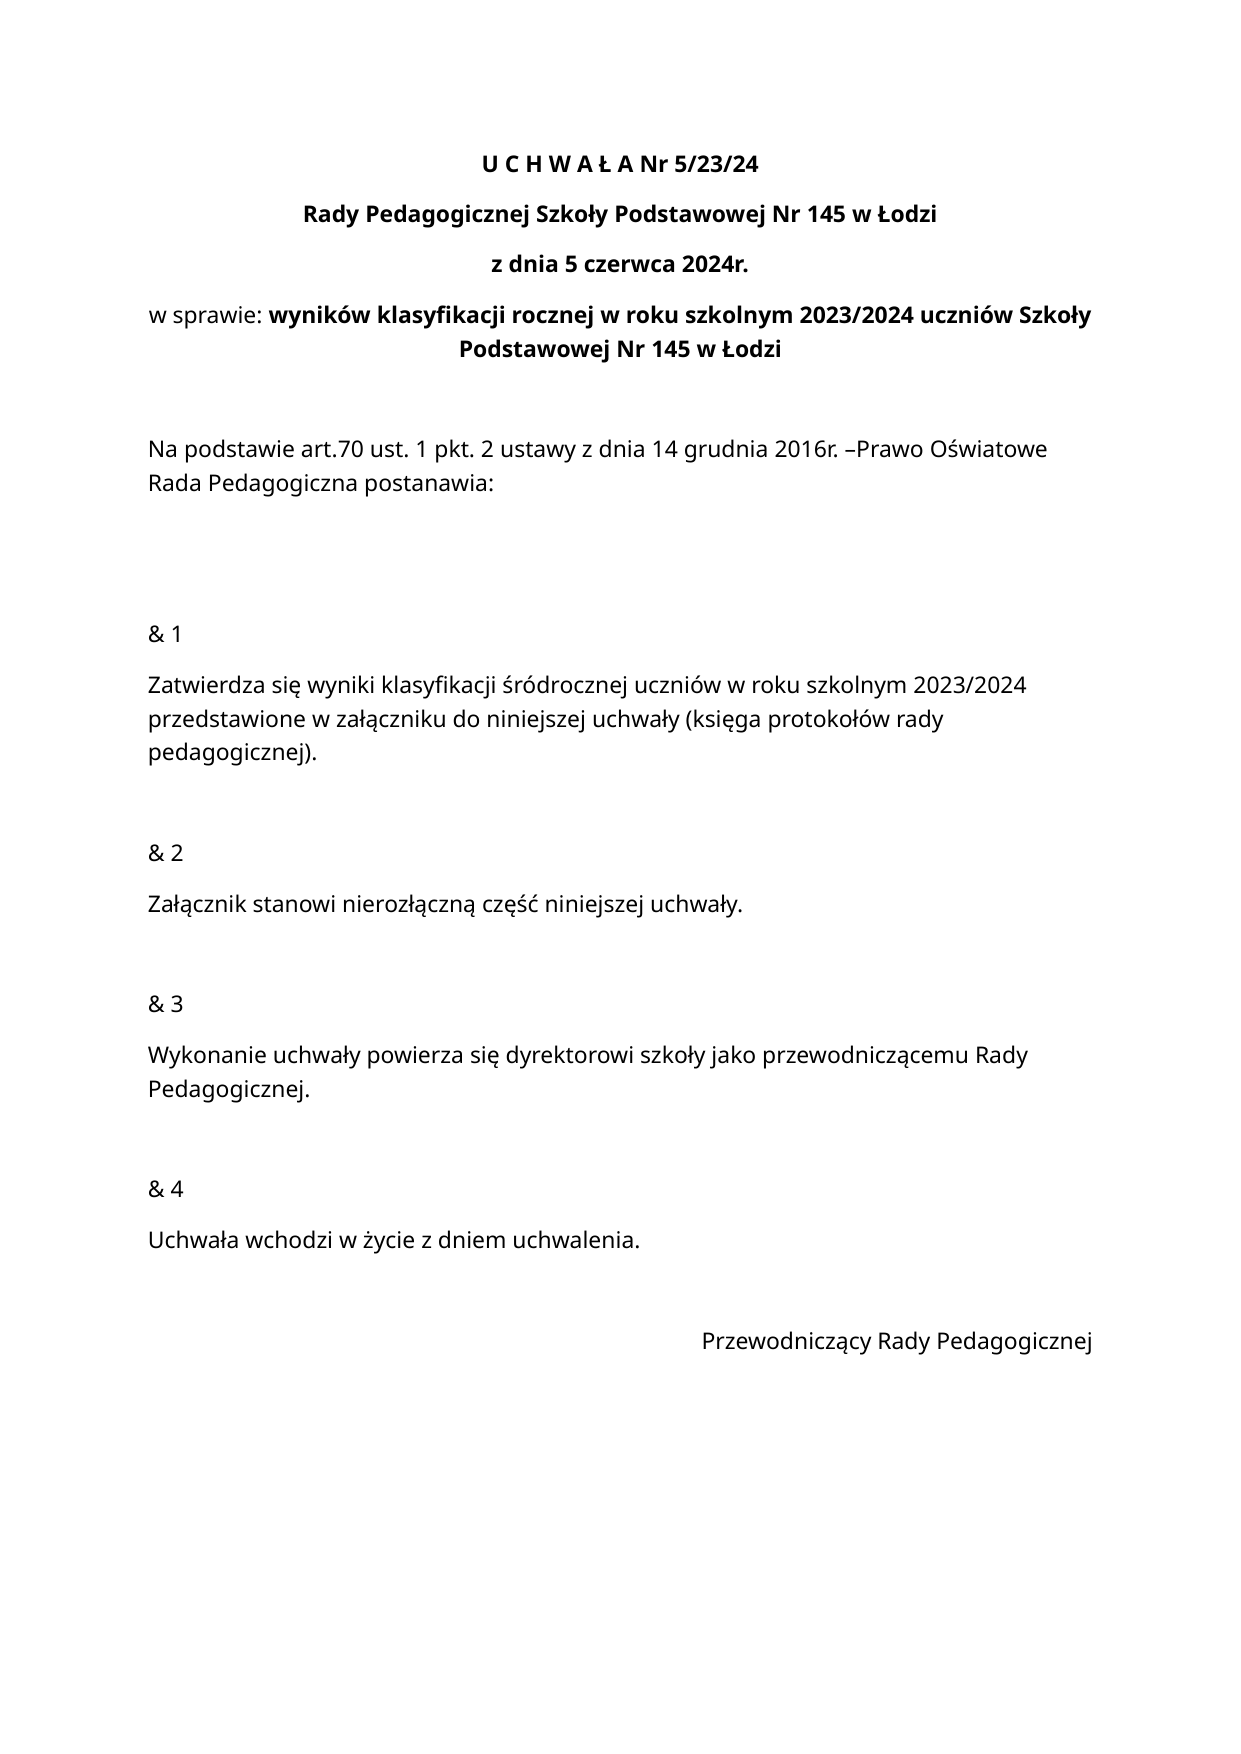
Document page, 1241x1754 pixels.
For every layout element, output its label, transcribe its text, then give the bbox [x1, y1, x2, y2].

text Przewodniczący Rady Pedagogicznej [148, 1325, 1093, 1356]
text z dnia 5 czerwca 2024r. [148, 248, 1093, 280]
text Na podstawie art.70 ust. 1 pkt. 2 ustawy z dnia 14 grudnia 2016r. –Prawo Oświatowe Rada Pedagogiczna postanawia: [148, 433, 1093, 498]
text & 3 [148, 988, 1093, 1020]
text w sprawie: wyników klasyfikacji rocznej w roku szkolnym 2023/2024 uczniów Szkoły Podstawowej Nr 145 w Łodzi [148, 299, 1093, 364]
text & 1 [148, 618, 1093, 650]
text & 4 [148, 1173, 1093, 1205]
text Rady Pedagogicznej Szkoły Podstawowej Nr 145 w Łodzi [148, 198, 1093, 229]
text Wykonanie uchwały powierza się dyrektorowi szkoły jako przewodniczącemu Rady Pedagogicznej. [148, 1039, 1093, 1104]
text Uchwała wchodzi w życie z dniem uchwalenia. [148, 1224, 1093, 1255]
text Zatwierdza się wyniki klasyfikacji śródrocznej uczniów w roku szkolnym 2023/2024 przedstawione w załączniku do niniejszej uchwały (księga protokołów rady pedagogicznej). [148, 669, 1093, 768]
text Załącznik stanowi nierozłączną część niniejszej uchwały. [148, 888, 1093, 919]
text & 2 [148, 837, 1093, 868]
text U C H W A Ł A Nr 5/23/24 [148, 148, 1093, 179]
